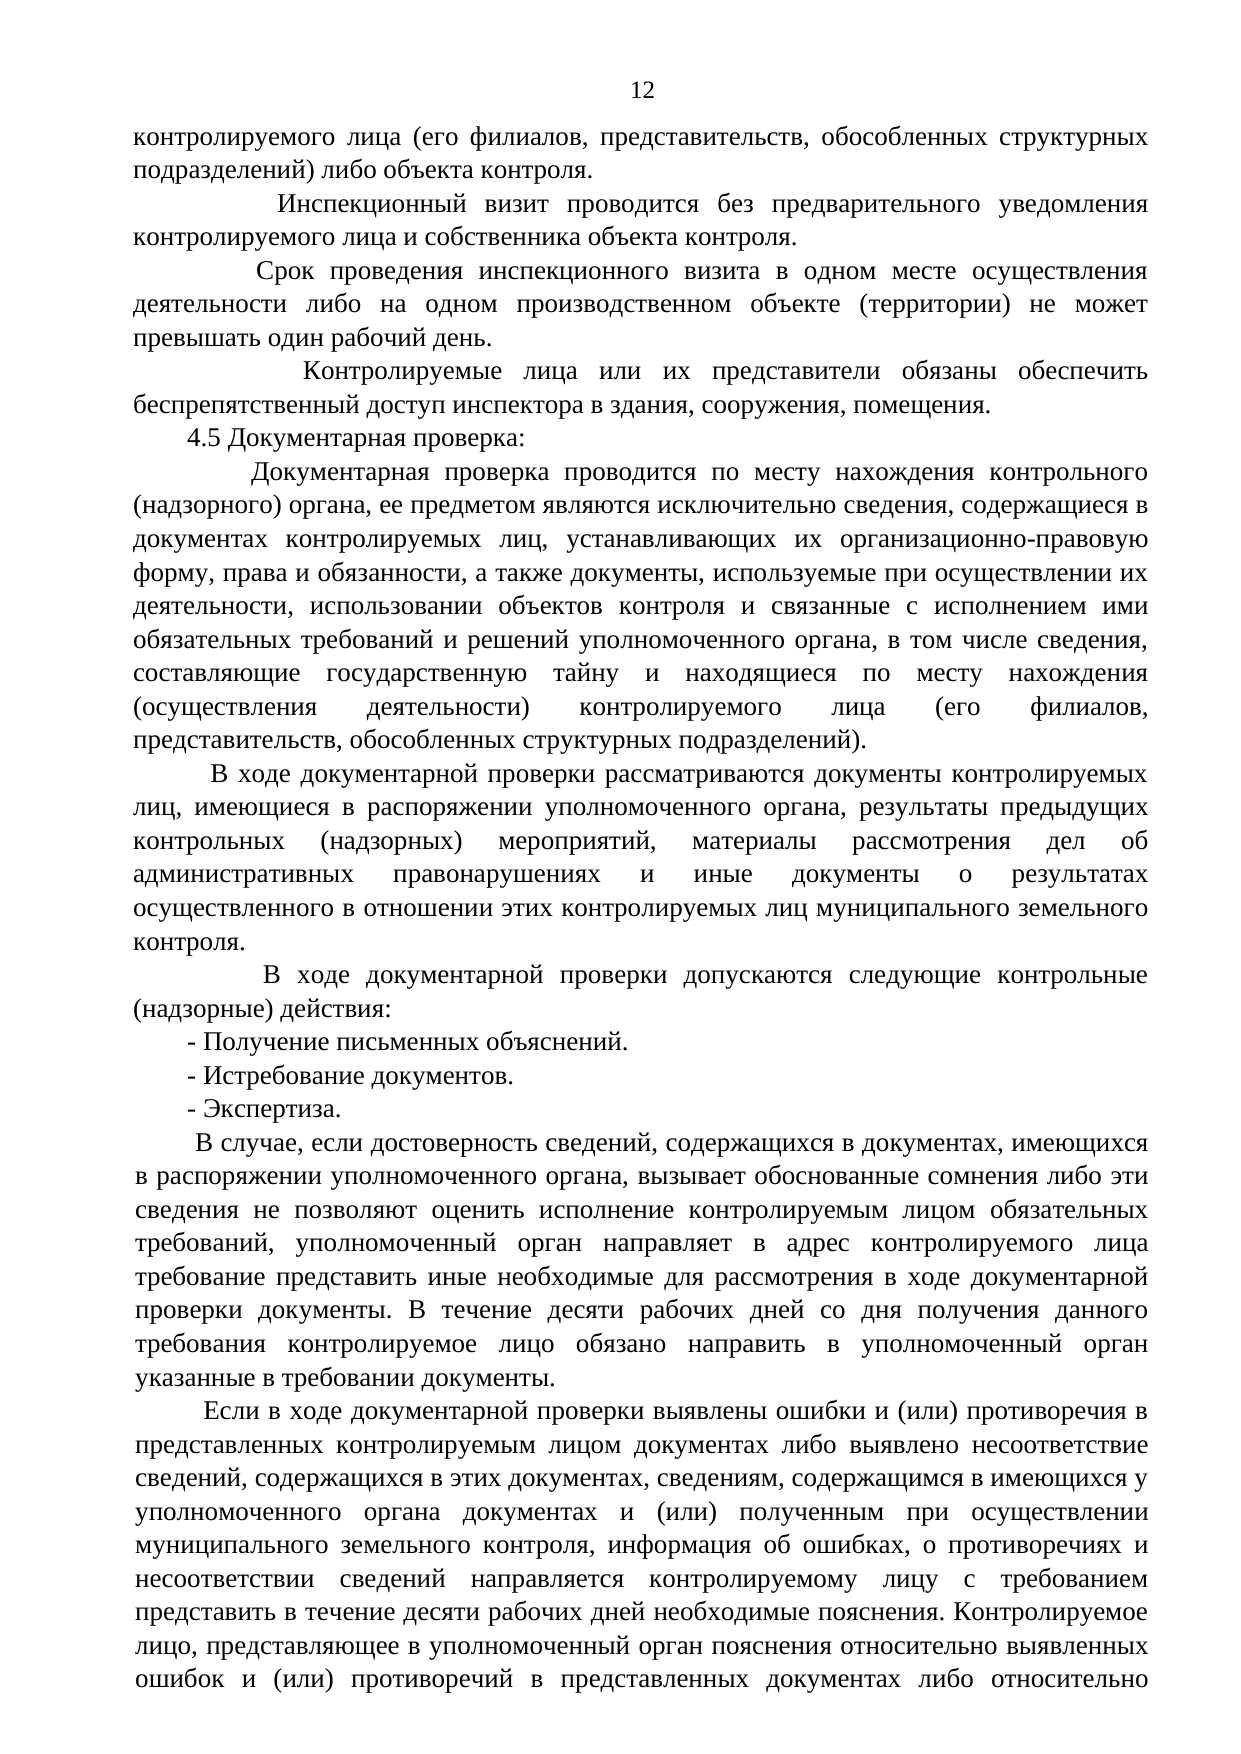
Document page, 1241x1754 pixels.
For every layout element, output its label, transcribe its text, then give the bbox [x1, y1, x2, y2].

text - Истребование документов. [133, 1057, 1152, 1091]
text В ходе документарной проверки допускаются следующие контрольные (надзорные) действия: [133, 957, 1149, 1024]
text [135, 1393, 1149, 1694]
text Контролируемые лица или их представители обязаны обеспечить беспрепятственный доступ инспектора в здания, сооружения, помещения. [133, 353, 1149, 420]
text Документарная проверка проводится по месту нахождения контрольного (надзорного) органа, ее предметом являются исключительно сведения, содержащиеся в документах контролируемых лиц, устанавливающих их организационно-правовую форму, права и обязанности, а также документы, используемые при осуществлении их деятельности, использовании объектов контроля и связанные с исполнением ими обязательных требований и решений уполномоченного органа, в том числе сведения, составляющие государственную тайну и находящиеся по месту нахождения (осуществления деятельности) контролируемого лица (его филиалов, представительств, обособленных структурных подразделений). [133, 453, 1149, 755]
text В ходе документарной проверки рассматриваются документы контролируемых лиц, имеющиеся в распоряжении уполномоченного органа, результаты предыдущих контрольных (надзорных) мероприятий, материалы рассмотрения дел об административных правонарушениях и иные документы о результатах осуществленного в отношении этих контролируемых лиц муниципального земельного контроля. [133, 755, 1149, 957]
text 4.5 Документарная проверка: [133, 420, 1152, 453]
text - Получение письменных объяснений. [133, 1024, 1152, 1057]
text В случае, если достоверность сведений, содержащихся в документах, имеющихся в распоряжении уполномоченного органа, вызывает обоснованные сомнения либо эти сведения не позволяют оценить исполнение контролируемым лицом обязательных требований, уполномоченный орган направляет в адрес контролируемого лица требование представить иные необходимые для рассмотрения в ходе документарной проверки документы. В течение десяти рабочих дней со дня получения данного требования контролируемое лицо обязано направить в уполномоченный орган указанные в требовании документы. [135, 1124, 1149, 1393]
text - Экспертиза. [133, 1091, 1152, 1124]
text Инспекционный визит проводится без предварительного уведомления контролируемого лица и собственника объекта контроля. [133, 185, 1149, 252]
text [133, 118, 1149, 185]
text Срок проведения инспекционного визита в одном месте осуществления деятельности либо на одном производственном объекте (территории) не может превышать один рабочий день. [133, 252, 1149, 353]
